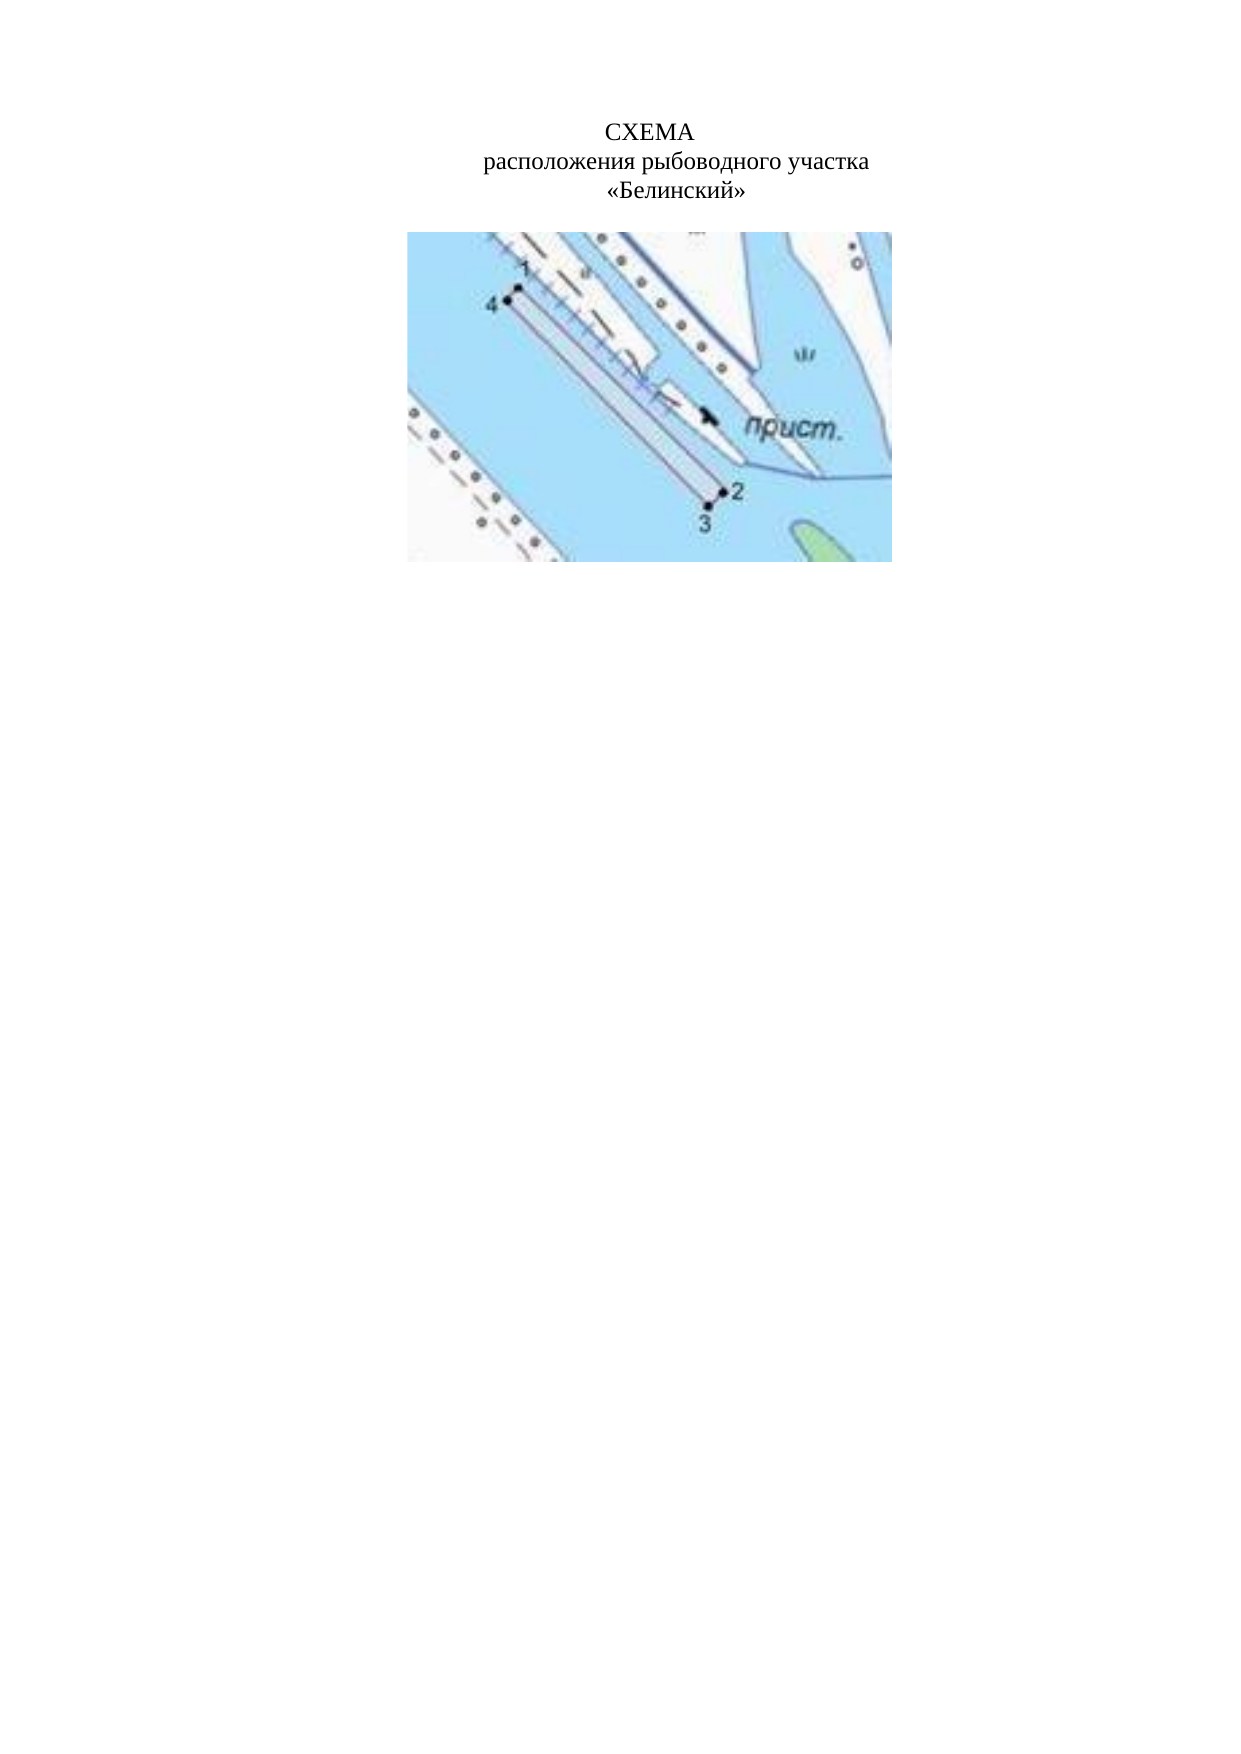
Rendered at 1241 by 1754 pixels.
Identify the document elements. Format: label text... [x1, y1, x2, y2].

text расположения рыбоводного участка [148, 146, 1152, 175]
picture [407, 232, 892, 562]
text СХЕМА [148, 117, 1152, 146]
text «Белинский» [148, 175, 1152, 204]
